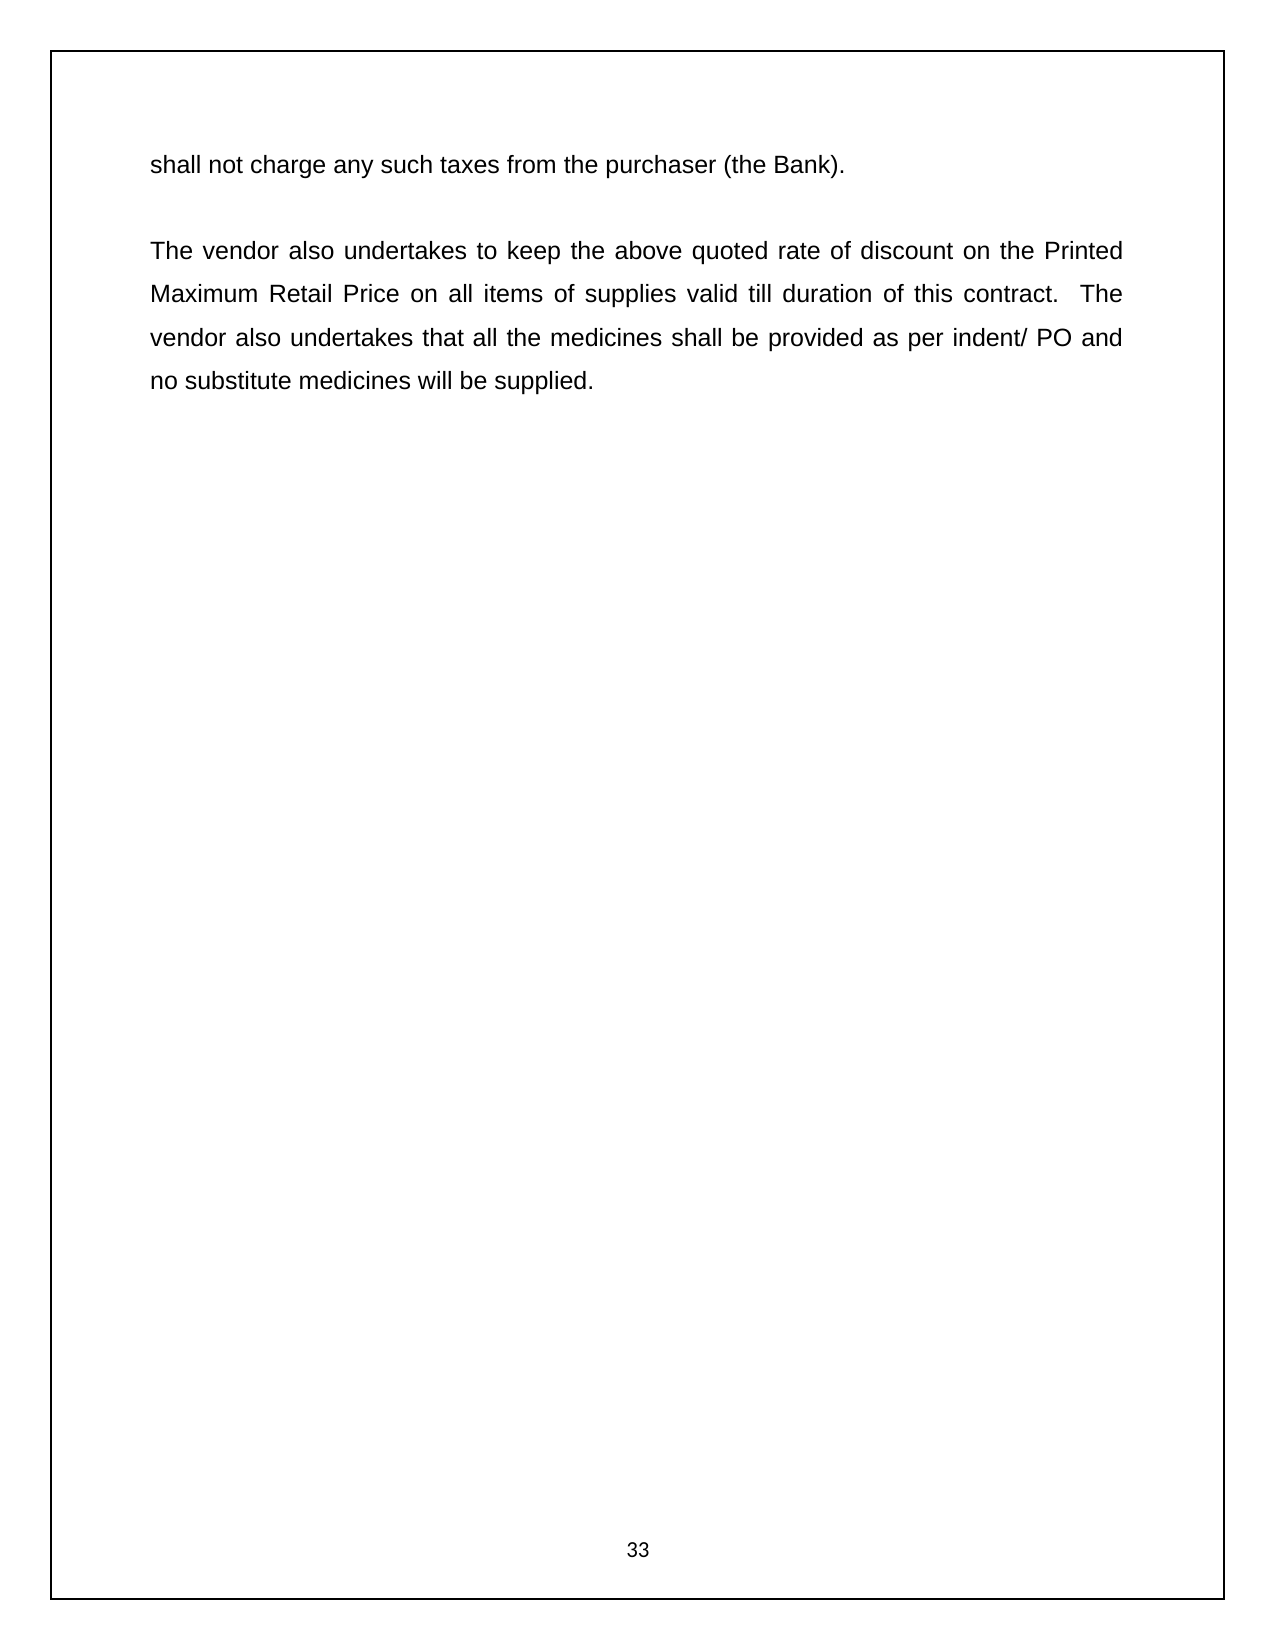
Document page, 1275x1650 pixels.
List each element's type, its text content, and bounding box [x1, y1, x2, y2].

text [150, 150, 1125, 179]
text The vendor also undertakes to keep the above quoted rate of discount on the Printed Maximum Retail Price on all items of supplies valid till duration of this contract. The vendor also undertakes that all the medicines shall be provided as per indent/ PO and no substitute medicines will be supplied. [150, 236, 1125, 394]
